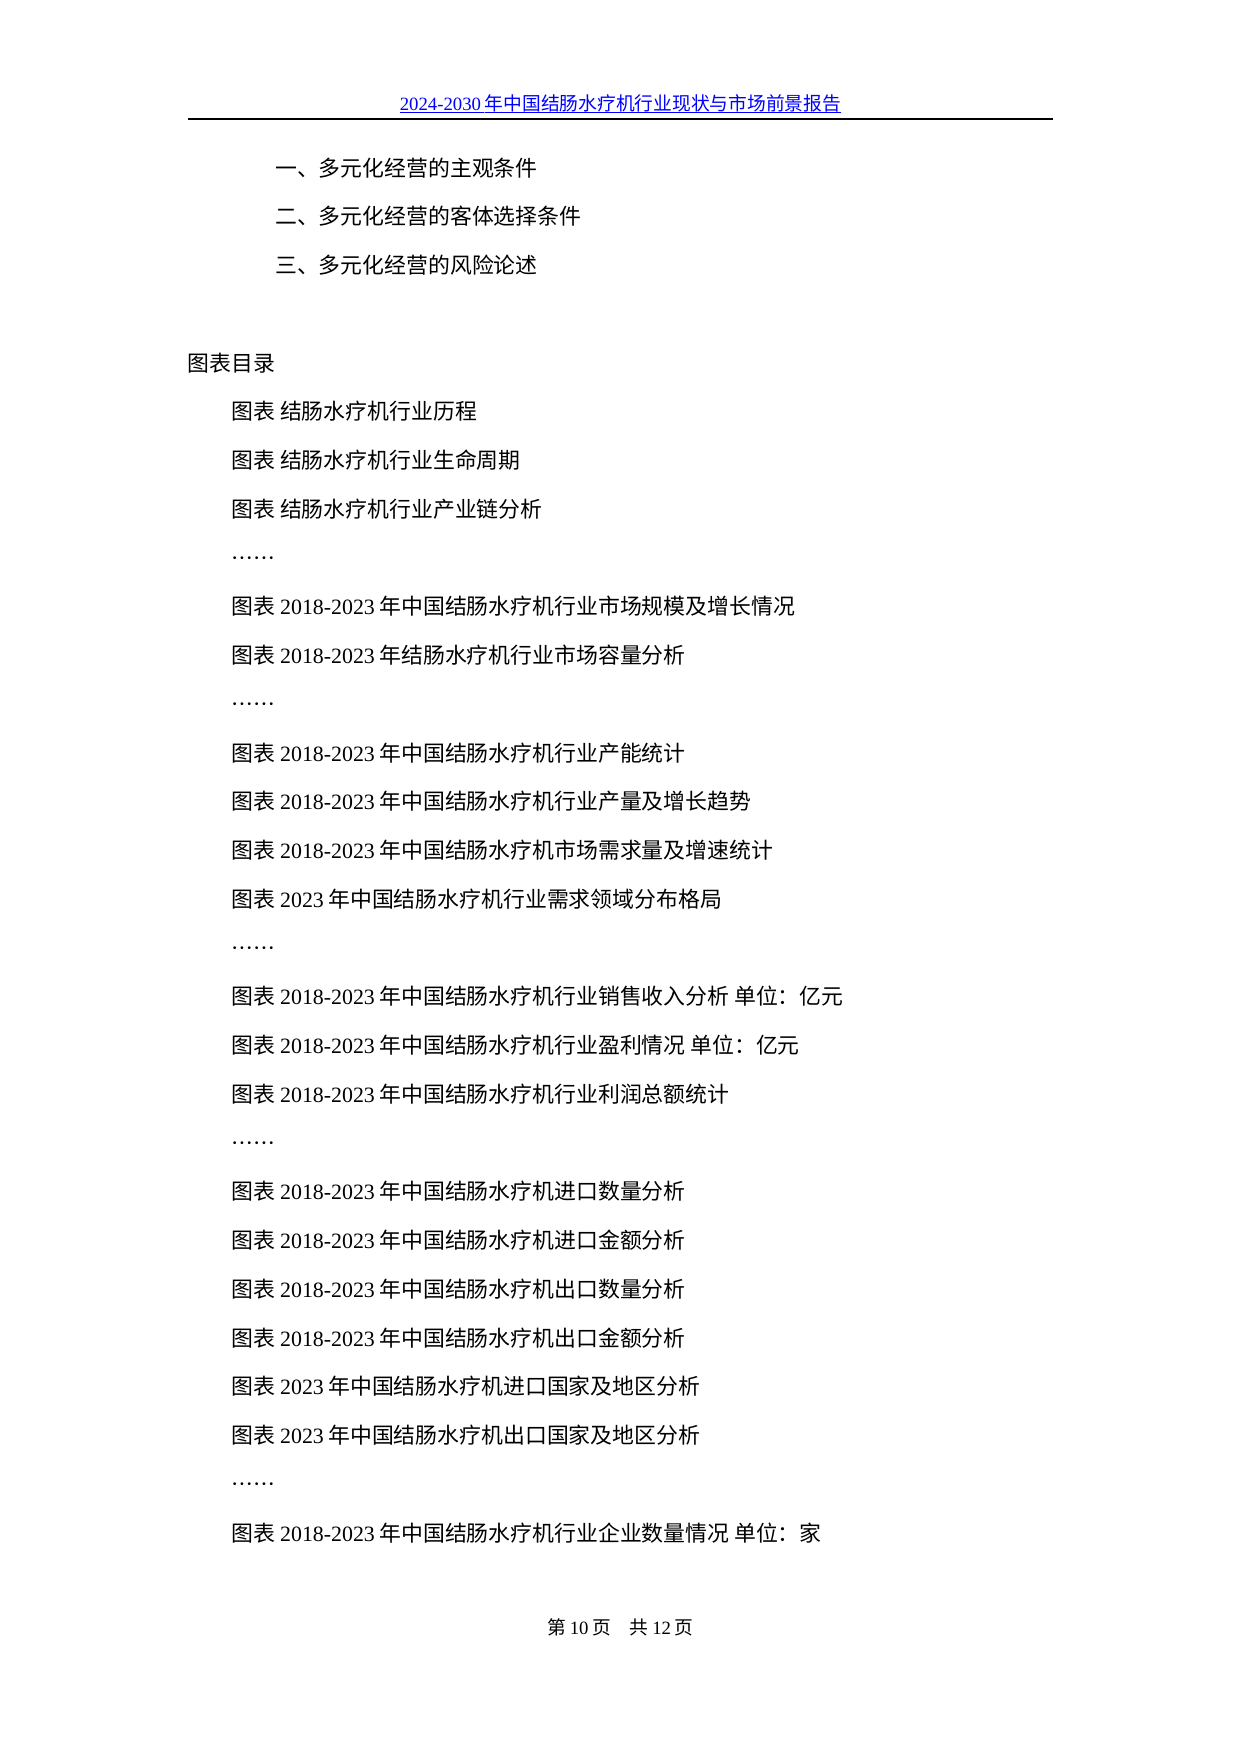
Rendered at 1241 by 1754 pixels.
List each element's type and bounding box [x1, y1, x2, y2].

text [187, 150, 1053, 1548]
